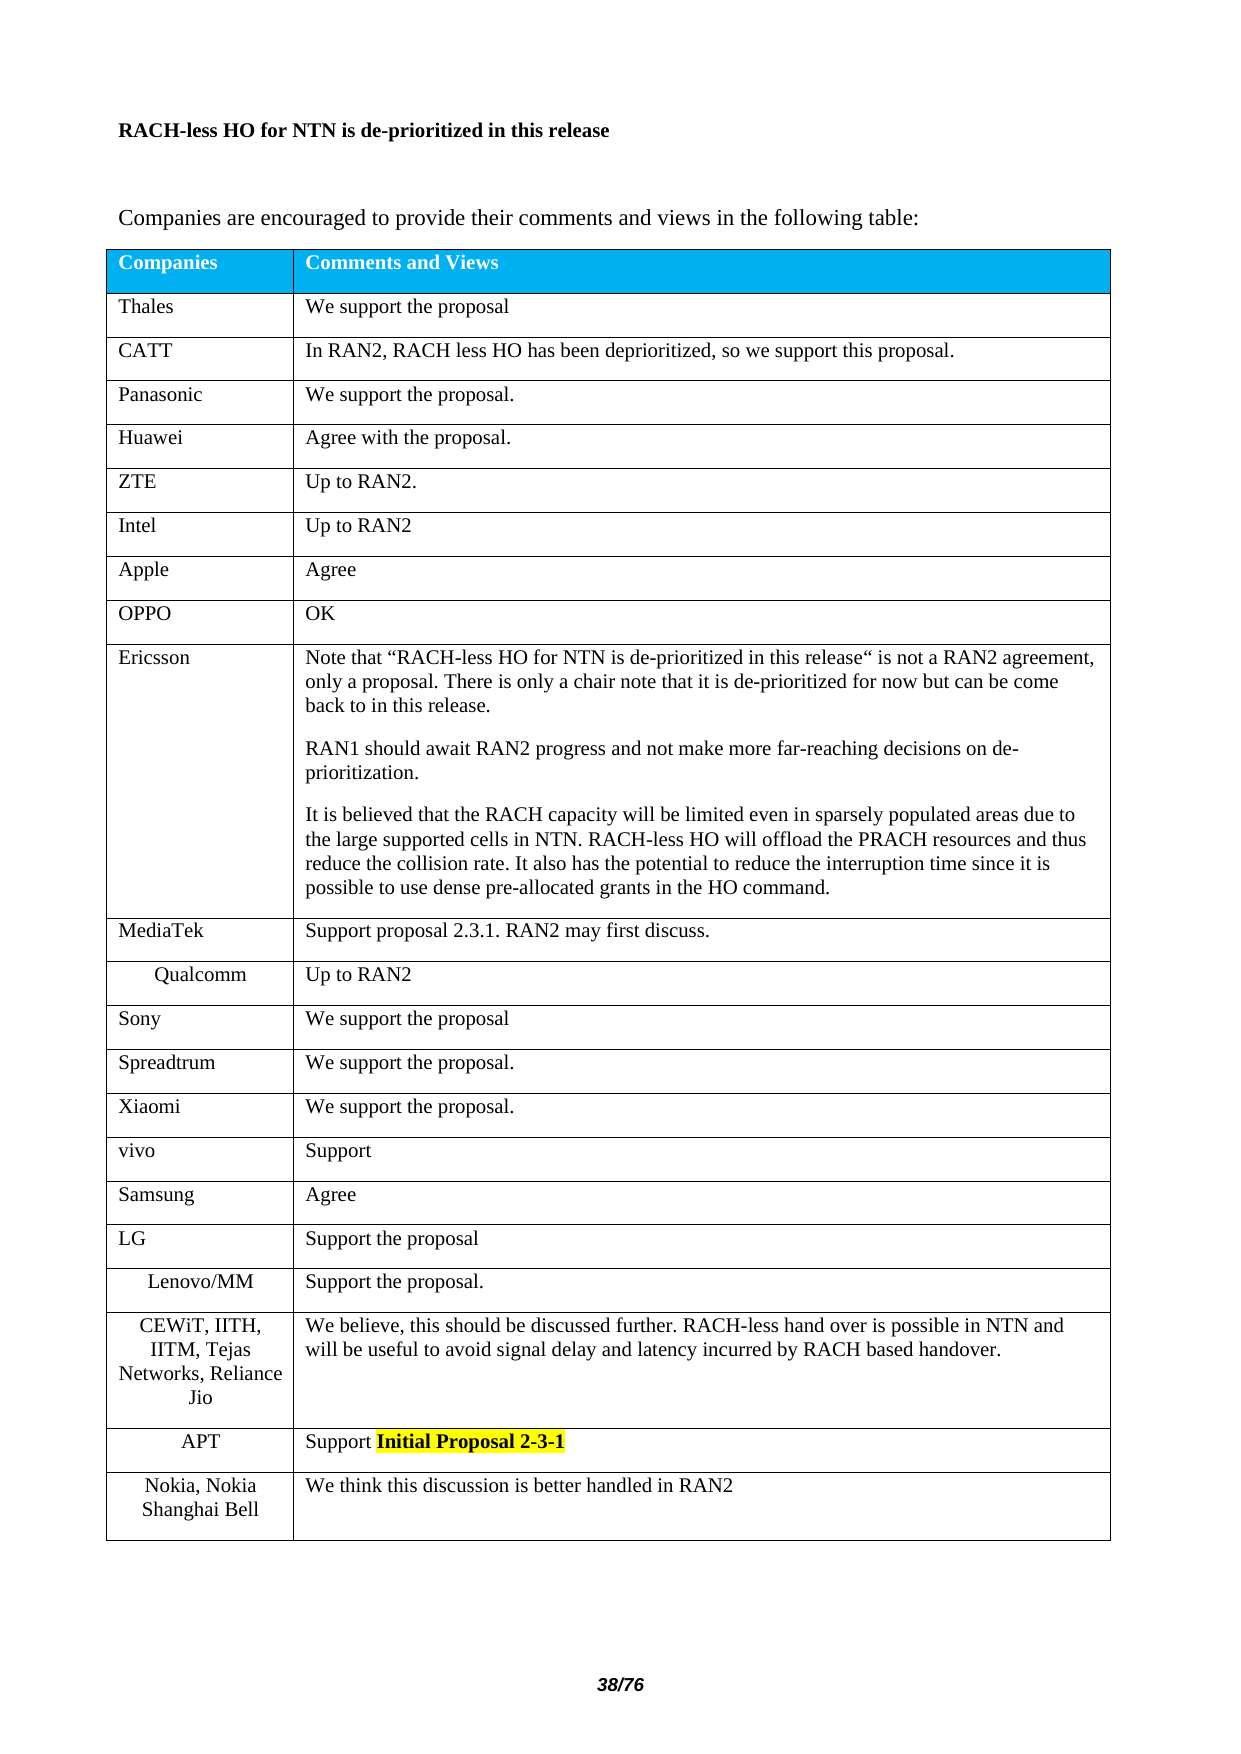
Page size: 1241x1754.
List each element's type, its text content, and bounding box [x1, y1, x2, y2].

table_cell Sony [107, 1006, 293, 1049]
table_cell OK [294, 601, 1110, 643]
table_cell APT [107, 1429, 293, 1472]
table_cell Up to RAN2 [294, 513, 1110, 556]
table_cell We support the proposal. [294, 1094, 1110, 1137]
table_cell Support proposal 2.3.1. RAN2 may first discuss. [294, 919, 1110, 961]
table_cell OPPO [107, 601, 293, 643]
list Companies are encouraged to provide their comments and views in the following table: [118, 204, 1122, 230]
table_cell In RAN2, RACH less HO has been deprioritized, so we support this proposal. [294, 338, 1110, 380]
table_cell We support the proposal. [294, 1050, 1110, 1093]
table_cell Note that “RACH-less HO for NTN is de-prioritized in this release“ is not a RAN2 agreement, only a proposal. There is only a chair note that it is de-prioritized for now but can be come back to in this release. RAN1 should await RAN2 progress and not make more far-reaching decisions on de-prioritization. It is believed that the RACH capacity will be limited even in sparsely populated areas due to the large supported cells in NTN. RACH-less HO will offload the PRACH resources and thus reduce the collision rate. It also has the potential to reduce the interruption time since it is possible to use dense pre-allocated grants in the HO command. [294, 645, 1110, 917]
table_cell Support Initial Proposal 2-3-1 [294, 1429, 1110, 1472]
table_cell Support the proposal. [294, 1269, 1110, 1312]
table_cell Agree [294, 1182, 1110, 1224]
table_cell vivo [107, 1138, 293, 1181]
table_cell ZTE [107, 469, 293, 512]
table_cell Up to RAN2. [294, 469, 1110, 512]
text RACH-less HO for NTN is de-prioritized in this release [118, 118, 1122, 142]
table_cell We support the proposal. [294, 381, 1110, 424]
table_cell Thales [107, 294, 293, 337]
table_cell MediaTek [107, 919, 293, 961]
table_cell Support the proposal [294, 1225, 1110, 1268]
table_cell Nokia, Nokia Shanghai Bell [107, 1473, 293, 1540]
table_header Comments and Views [294, 250, 1110, 293]
table_cell Qualcomm [107, 962, 293, 1005]
table_cell Apple [107, 557, 293, 600]
table_cell Huawei [107, 425, 293, 468]
table_cell Agree [294, 557, 1110, 600]
table_cell LG [107, 1225, 293, 1268]
table_cell Xiaomi [107, 1094, 293, 1137]
table_cell Agree with the proposal. [294, 425, 1110, 468]
table_cell Support [294, 1138, 1110, 1181]
table_cell CATT [107, 338, 293, 380]
table_cell Intel [107, 513, 293, 556]
table_cell We support the proposal [294, 294, 1110, 337]
table_cell Up to RAN2 [294, 962, 1110, 1005]
table_cell We support the proposal [294, 1006, 1110, 1049]
table_header Companies [107, 250, 293, 293]
table_cell We believe, this should be discussed further. RACH-less hand over is possible in NTN and will be useful to avoid signal delay and latency incurred by RACH based handover. [294, 1313, 1110, 1428]
table_cell Spreadtrum [107, 1050, 293, 1093]
table_cell Samsung [107, 1182, 293, 1224]
table_cell We think this discussion is better handled in RAN2 [294, 1473, 1110, 1540]
table_cell Panasonic [107, 381, 293, 424]
table_cell Ericsson [107, 645, 293, 917]
table_cell Lenovo/MM [107, 1269, 293, 1312]
table_cell CEWiT, IITH, IITM, Tejas Networks, Reliance Jio [107, 1313, 293, 1428]
